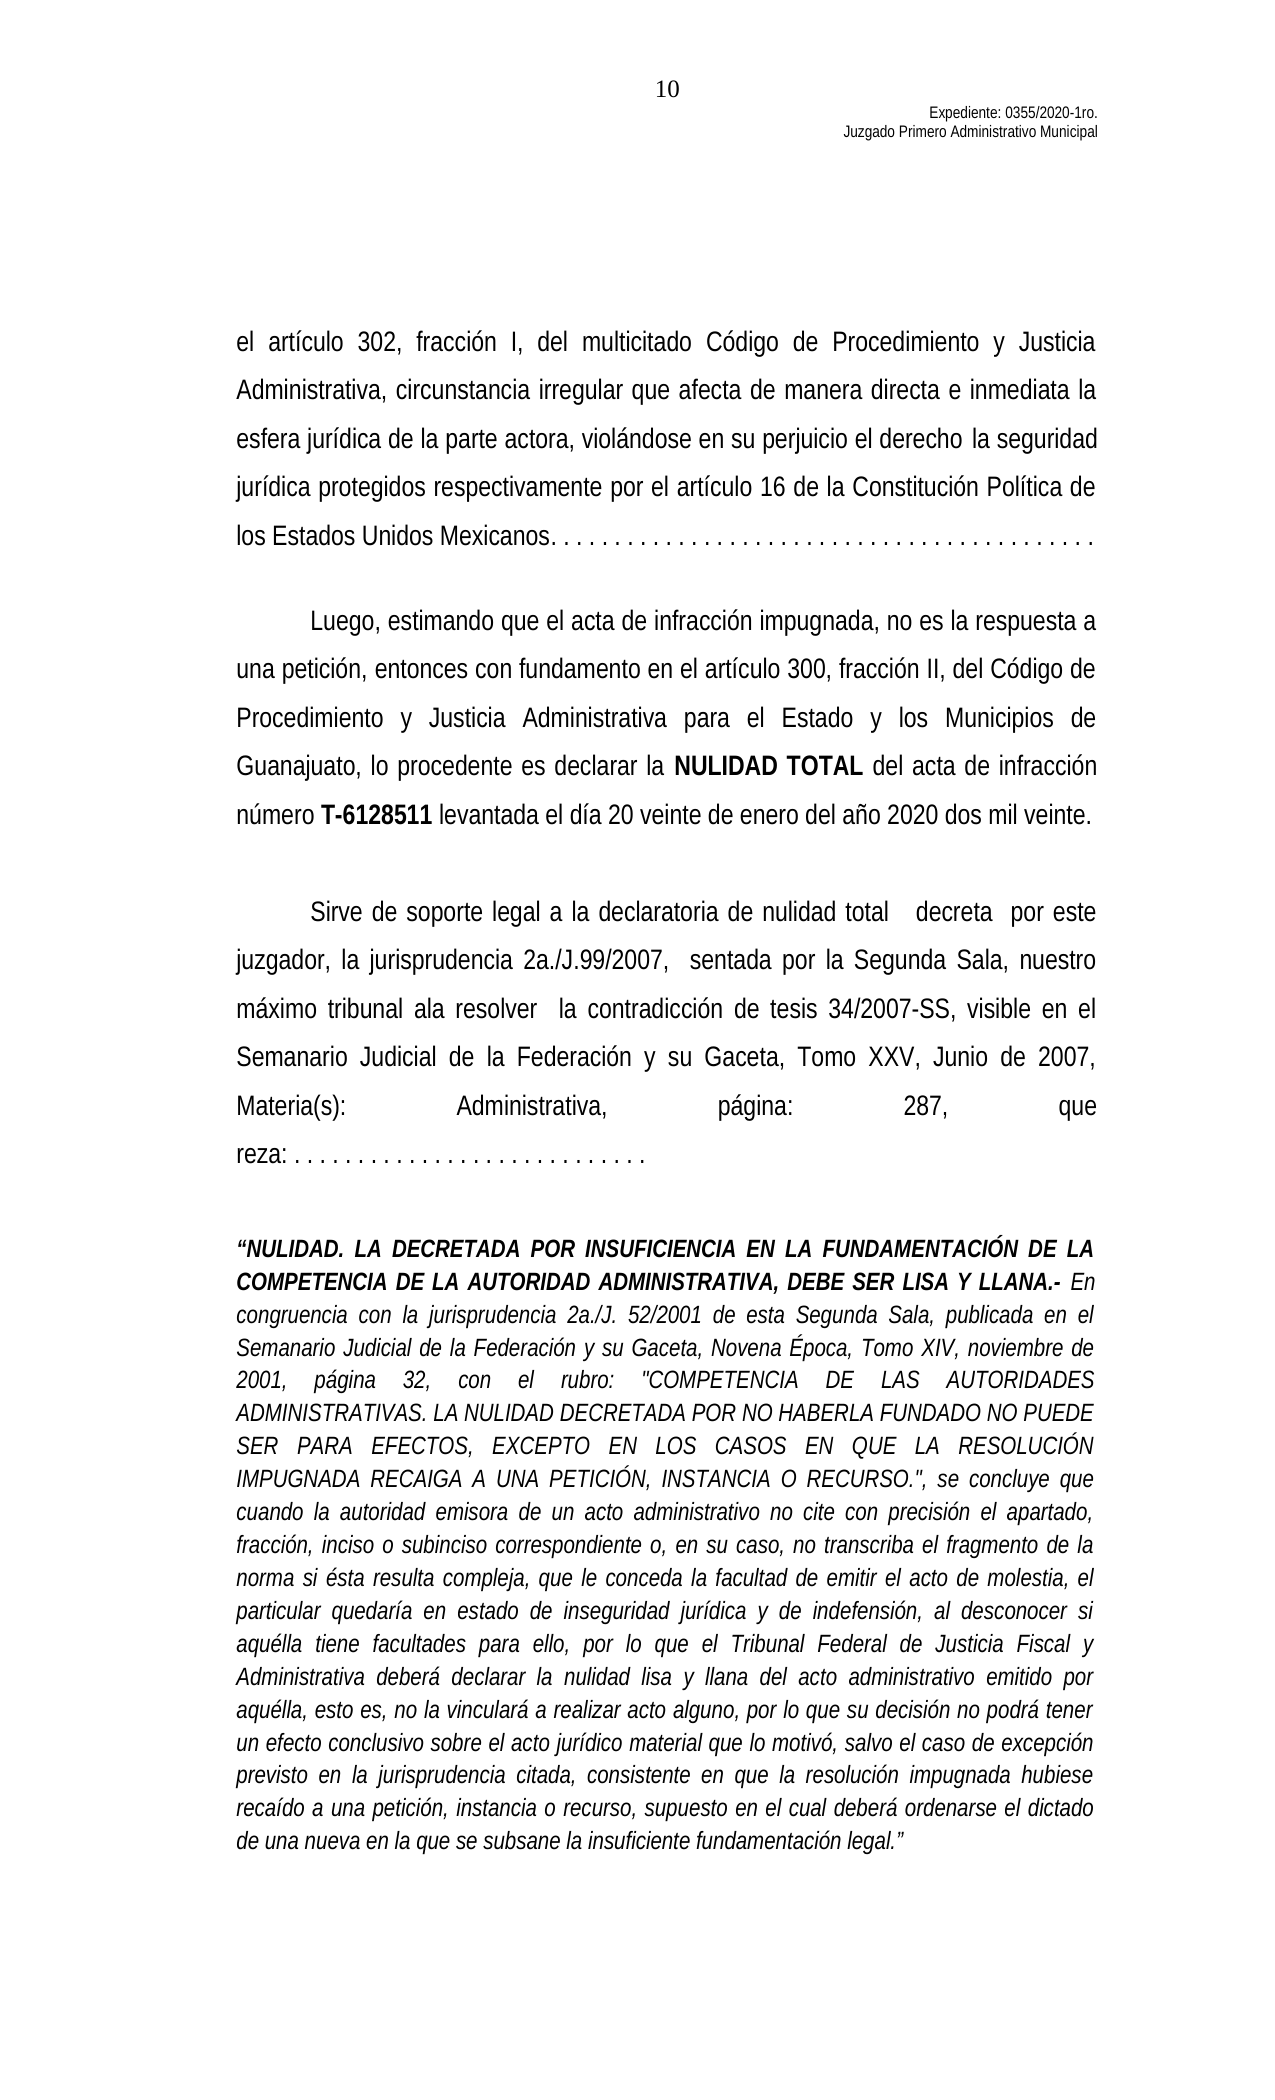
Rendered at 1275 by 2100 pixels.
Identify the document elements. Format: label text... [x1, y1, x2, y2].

text “NULIDAD. LA DECRETADA POR INSUFICIENCIA EN LA FUNDAMENTACIÓN DE LA COMPETENCIA DE LA AUTORIDAD ADMINISTRATIVA, DEBE SER LISA Y LLANA.- En congruencia con la jurisprudencia 2a./J. 52/2001 de esta Segunda Sala, publicada en el Semanario Judicial de la Federación y su Gaceta, Novena Época, Tomo XIV, noviembre de 2001, página 32, con el rubro: "COMPETENCIA DE LAS AUTORIDADES ADMINISTRATIVAS. LA NULIDAD DECRETADA POR NO HABERLA FUNDADO NO PUEDE SER PARA EFECTOS, EXCEPTO EN LOS CASOS EN QUE LA RESOLUCIÓN IMPUGNADA RECAIGA A UNA PETICIÓN, INSTANCIA O RECURSO.", se concluye que cuando la autoridad emisora de un acto administrativo no cite con precisión el apartado, fracción, inciso o subinciso correspondiente o, en su caso, no transcriba el fragmento de la norma si ésta resulta compleja, que le conceda la facultad de emitir el acto de molestia, el particular quedaría en estado de inseguridad jurídica y de indefensión, al desconocer si aquélla tiene facultades para ello, por lo que el Tribunal Federal de Justicia Fiscal y Administrativa deberá declarar la nulidad lisa y llana del acto administrativo emitido por aquélla, esto es, no la vinculará a realizar acto alguno, por lo que su decisión no podrá tener un efecto conclusivo sobre el acto jurídico material que lo motivó, salvo el caso de excepción previsto en la jurisprudencia citada, consistente en que la resolución impugnada hubiese recaído a una petición, instancia o recurso, supuesto en el cual deberá ordenarse el dictado de una nueva en la que se subsane la insuficiente fundamentación legal.” [236, 1234, 1098, 1855]
text Sirve de soporte legal a la declaratoria de nulidad total decreta por este juzgador, la jurisprudencia 2a./J.99/2007, sentada por la Segunda Sala, nuestro máximo tribunal ala resolver la contradicción de tesis 34/2007-SS, visible en el Semanario Judicial de la Federación y su Gaceta, Tomo XXV, Junio de 2007, Materia(s): Administrativa, página: 287, que reza: . . . . . . . . . . . . . . . . . . . . . . . . . . . . [236, 895, 1098, 1169]
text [236, 325, 1098, 551]
text Luego, estimando que el acta de infracción impugnada, no es la respuesta a una petición, entonces con fundamento en el artículo 300, fracción II, del Código de Procedimiento y Justicia Administrativa para el Estado y los Municipios de Guanajuato, lo procedente es declarar la NULIDAD TOTAL del acta de infracción número T-6128511 levantada el día 20 veinte de enero del año 2020 dos mil veinte. [236, 604, 1098, 830]
